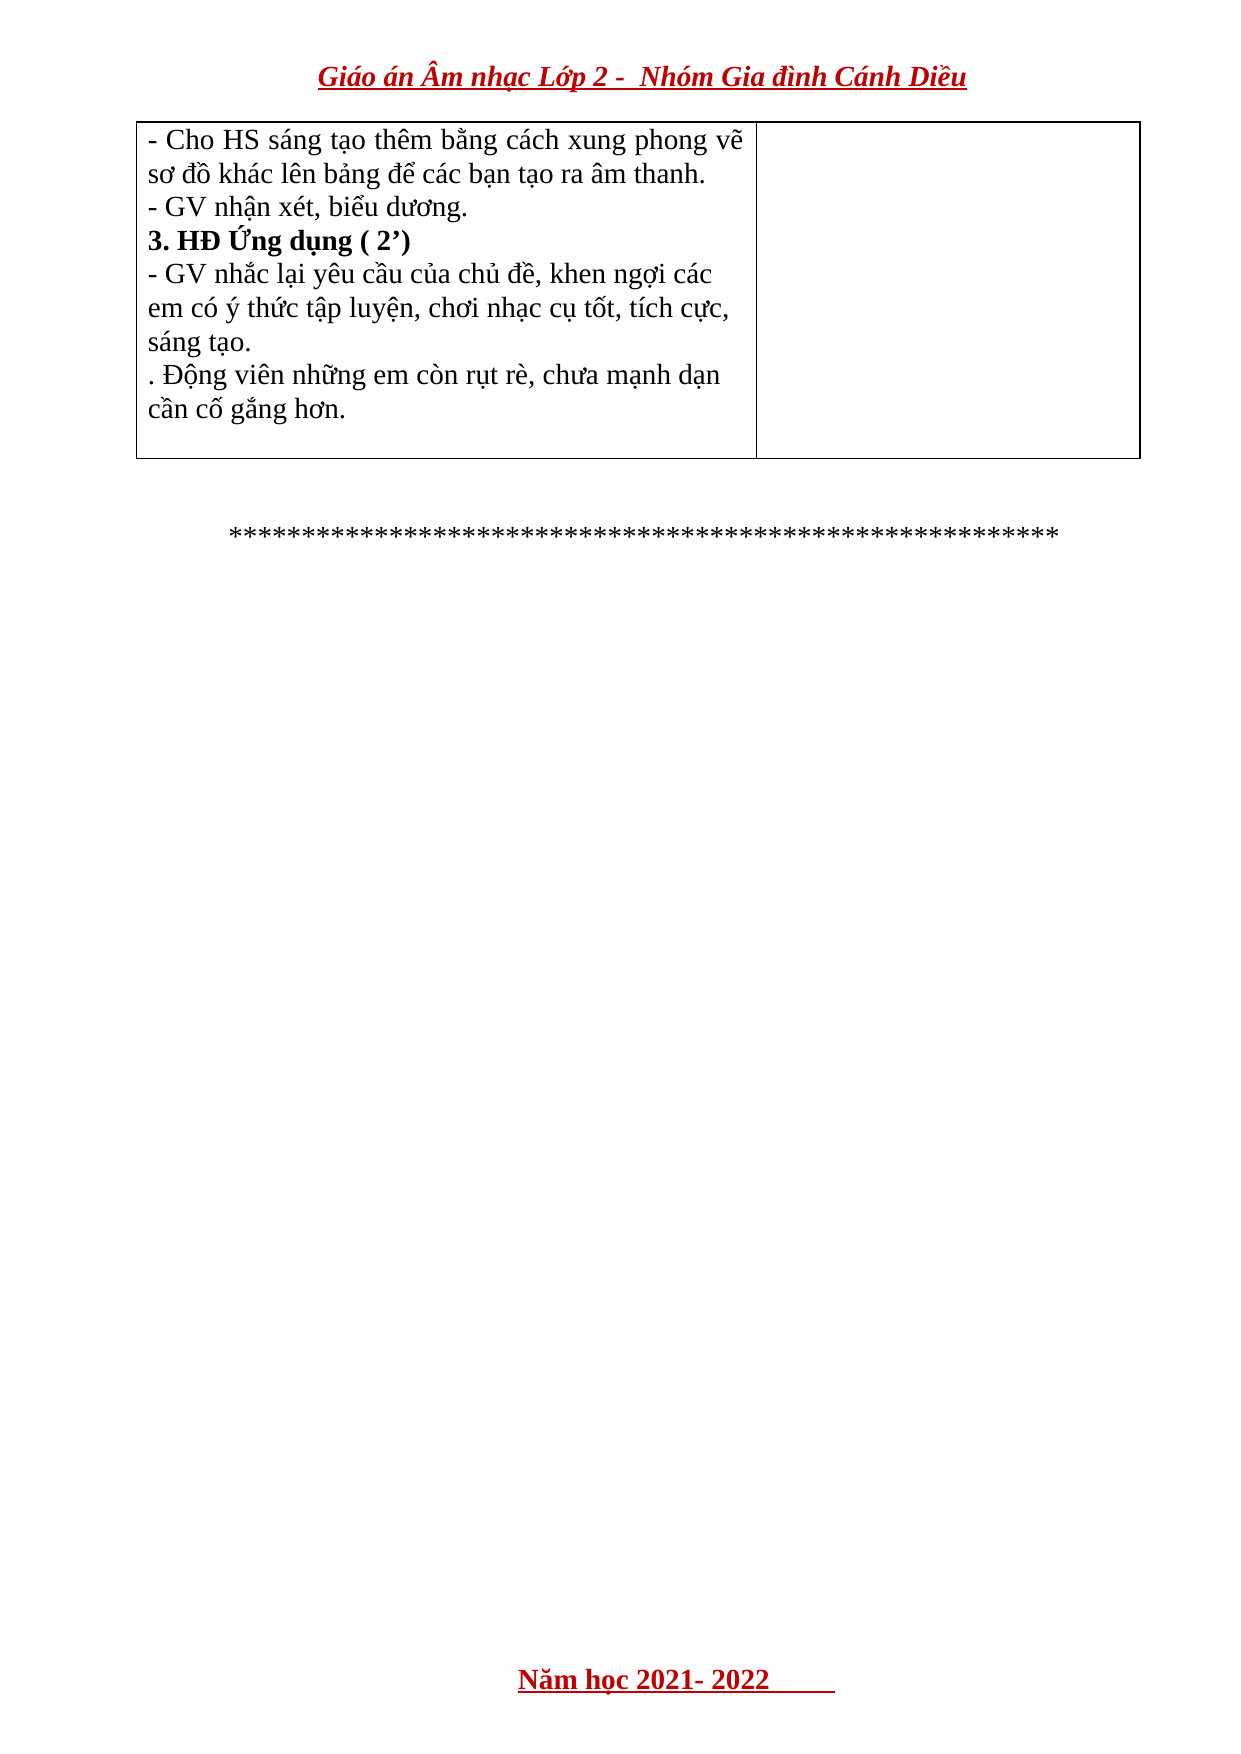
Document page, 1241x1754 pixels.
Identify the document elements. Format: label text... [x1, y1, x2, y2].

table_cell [137, 123, 756, 458]
text ********************************************************* [136, 519, 1152, 552]
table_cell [757, 123, 1139, 458]
